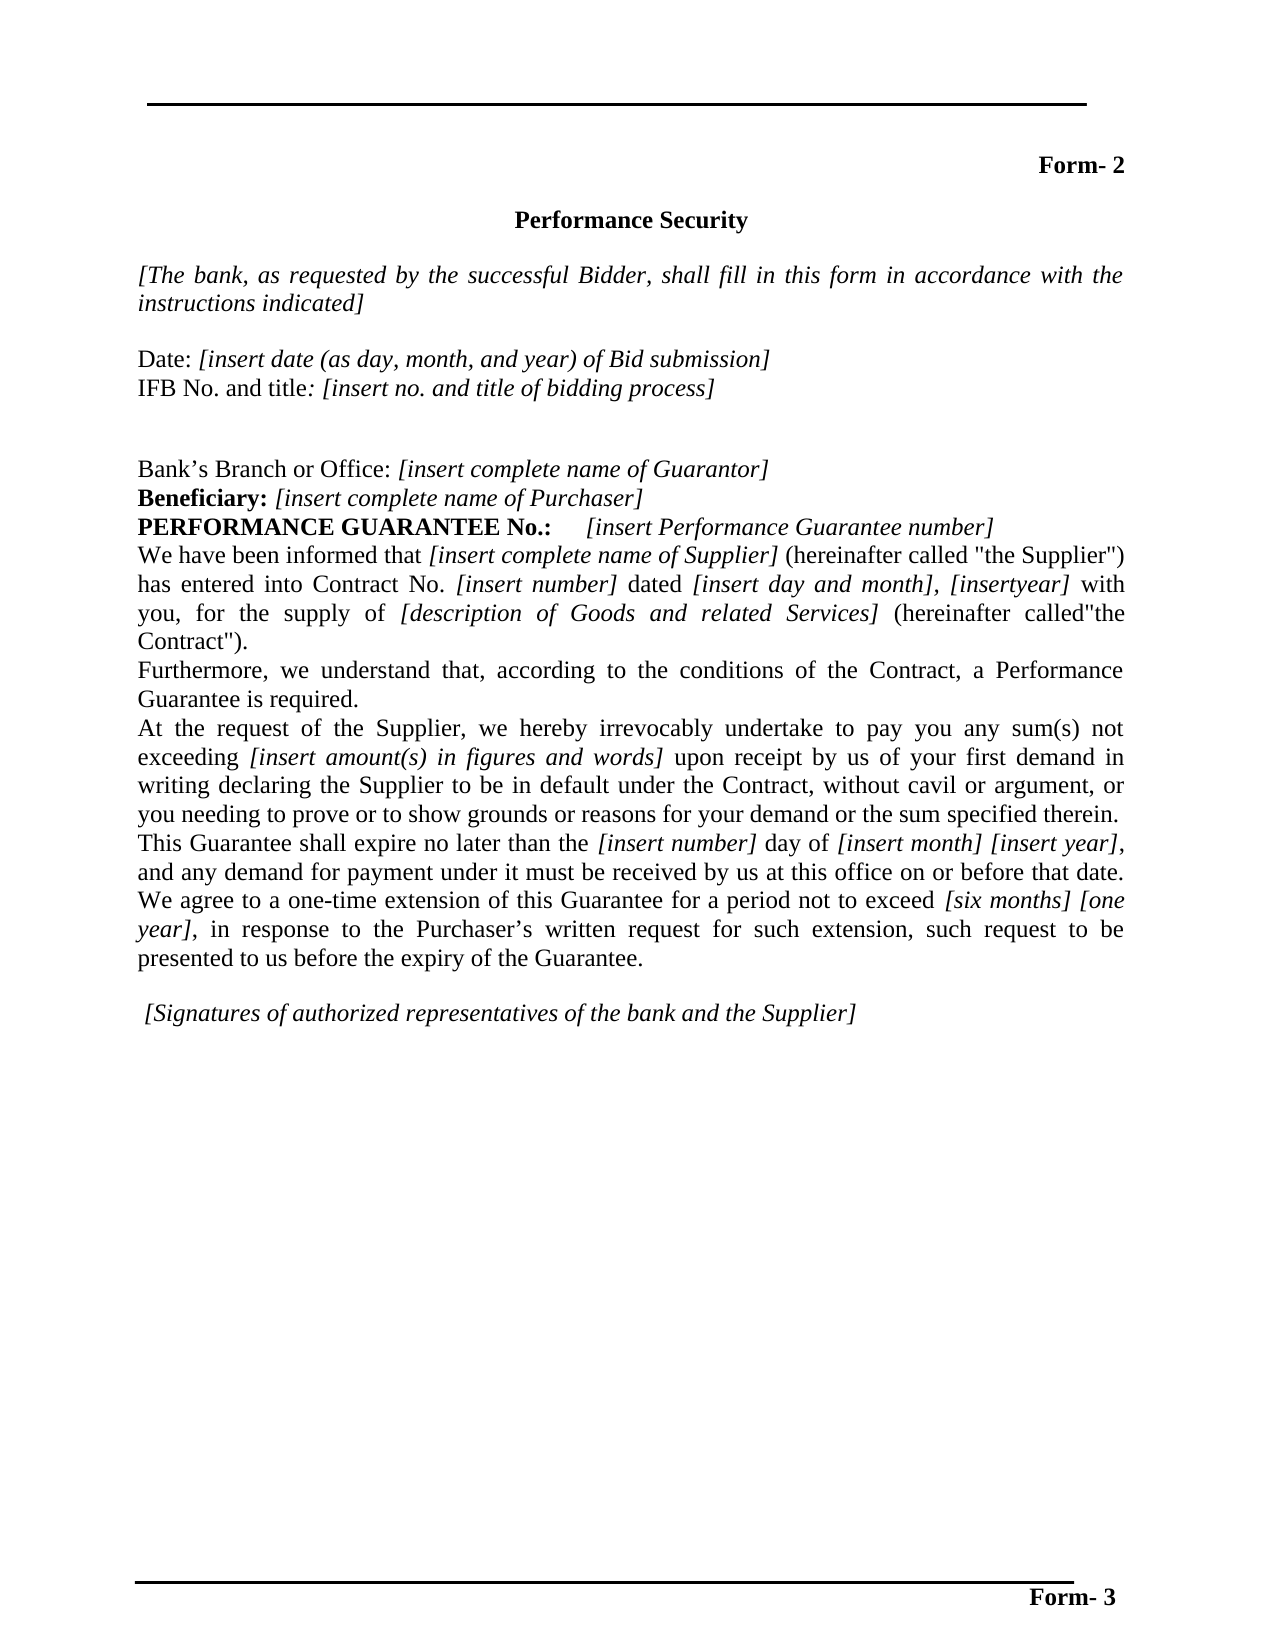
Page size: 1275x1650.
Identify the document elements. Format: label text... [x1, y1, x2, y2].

text PERFORMANCE GUARANTEE No.: [insert Performance Guarantee number] [137, 512, 1125, 540]
text Performance Security [137, 205, 1125, 234]
text [Signatures of authorized representatives of the bank and the Supplier] [144, 998, 1125, 1026]
text [The bank, as requested by the successful Bidder, shall fill in this form in accordance with the instructions indicated] [137, 261, 1125, 317]
text Date: [insert date (as day, month, and year) of Bid submission] [137, 344, 1125, 373]
text Beneficiary: [insert complete name of Purchaser] [137, 483, 1125, 512]
text Furthermore, we understand that, according to the conditions of the Contract, a Performance Guarantee is required. [137, 656, 1125, 712]
text At the request of the Supplier, we hereby irrevocably undertake to pay you any sum(s) not exceeding [insert amount(s) in figures and words] upon receipt by us of your first demand in writing declaring the Supplier to be in default under the Contract, without cavil or argument, or you needing to prove or to show grounds or reasons for your demand or the sum specified therein. [137, 713, 1125, 828]
text We have been informed that [insert complete name of Supplier] (hereinafter called "the Supplier") has entered into Contract No. [insert number] dated [insert day and month], [insertyear] with you, for the supply of [description of Goods and related Services] (hereinafter called"the Contract"). [137, 541, 1125, 655]
text Bank’s Branch or Office: [insert complete name of Guarantor] [137, 454, 1125, 483]
text Form- 2 [137, 150, 1125, 179]
text This Guarantee shall expire no later than the [insert number] day of [insert month] [insert year], and any demand for payment under it must be received by us at this office on or before that date. We agree to a one-time extension of this Guarantee for a period not to exceed [six months] [one year], in response to the Purchaser’s written request for such extension, such request to be presented to us before the expiry of the Guarantee. [137, 829, 1125, 971]
text Form- 3 [1029, 1582, 1125, 1611]
text IFB No. and title: [insert no. and title of bidding process] [137, 373, 1125, 401]
